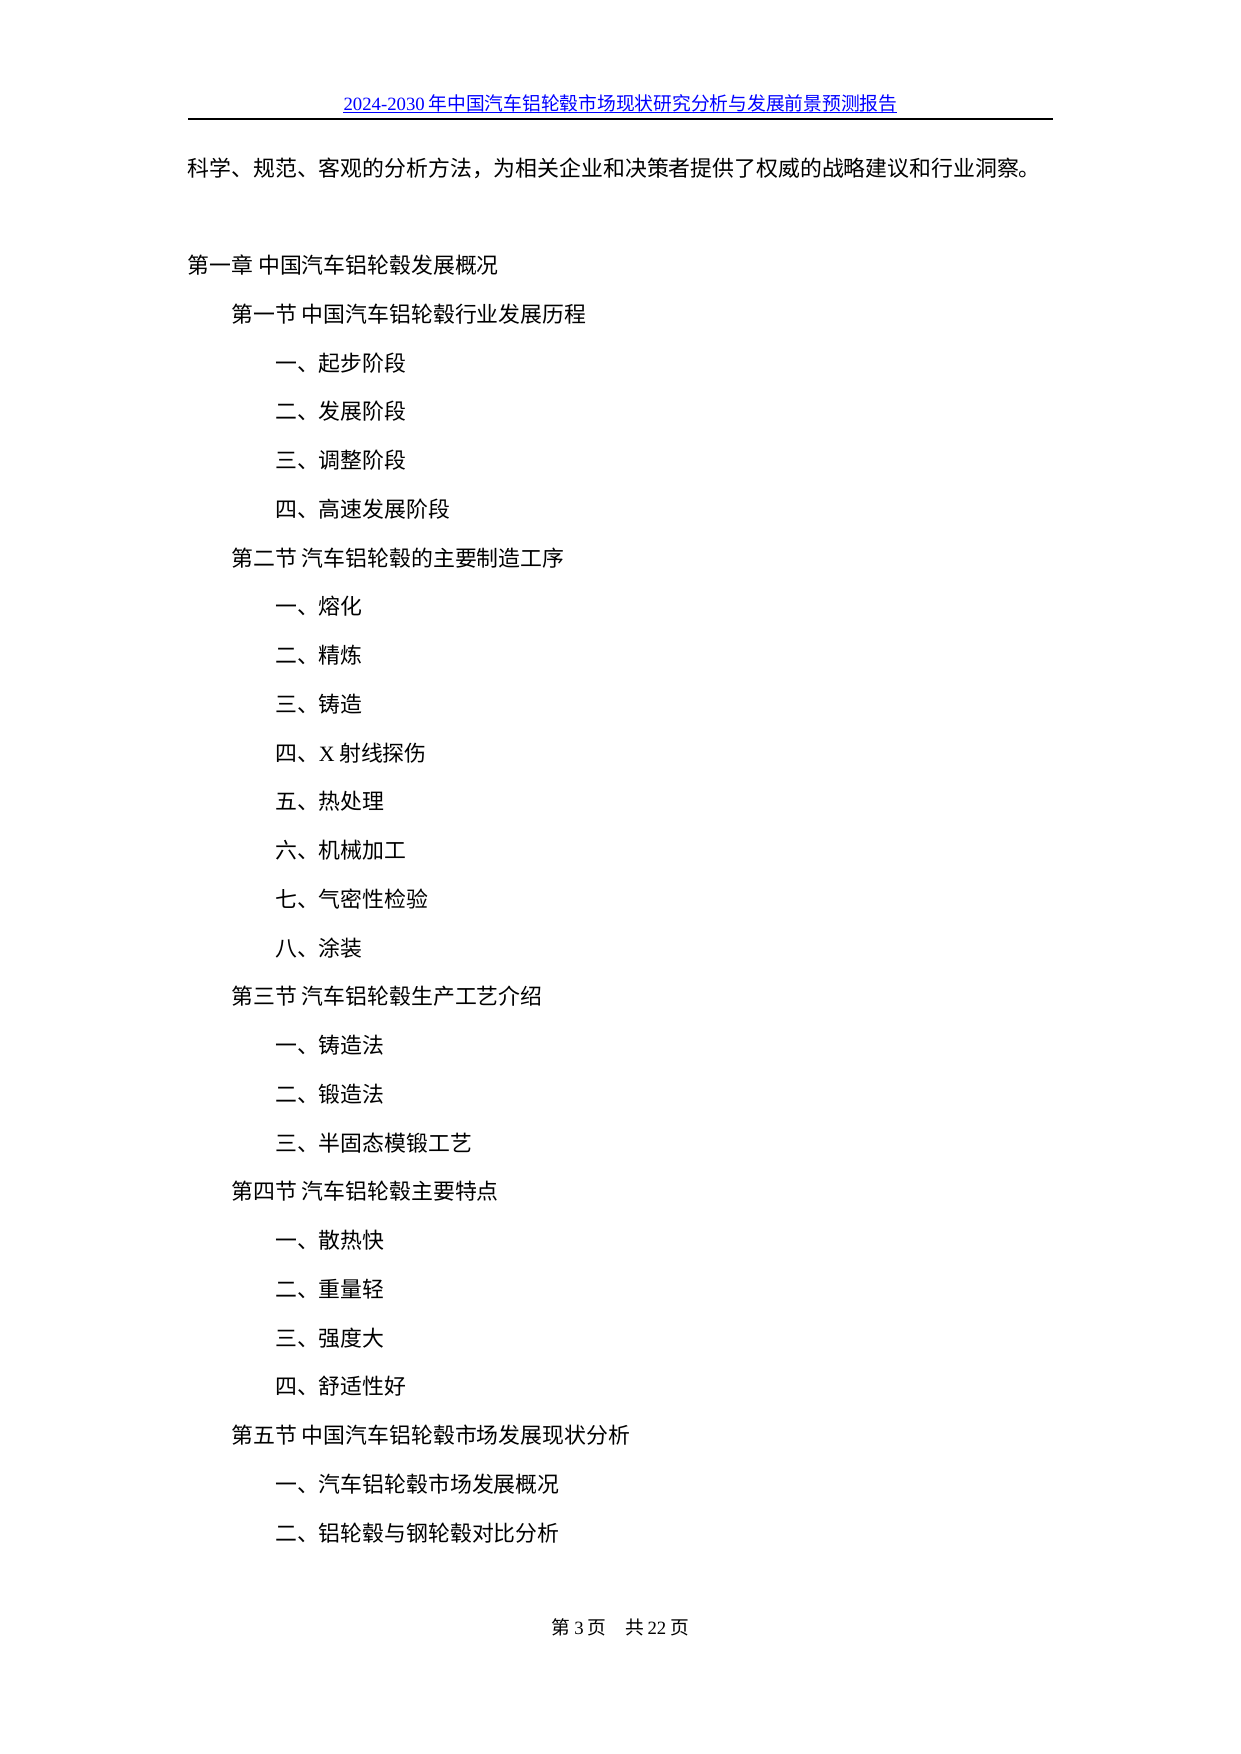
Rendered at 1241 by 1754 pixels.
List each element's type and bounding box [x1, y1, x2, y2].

text [187, 150, 1053, 1548]
